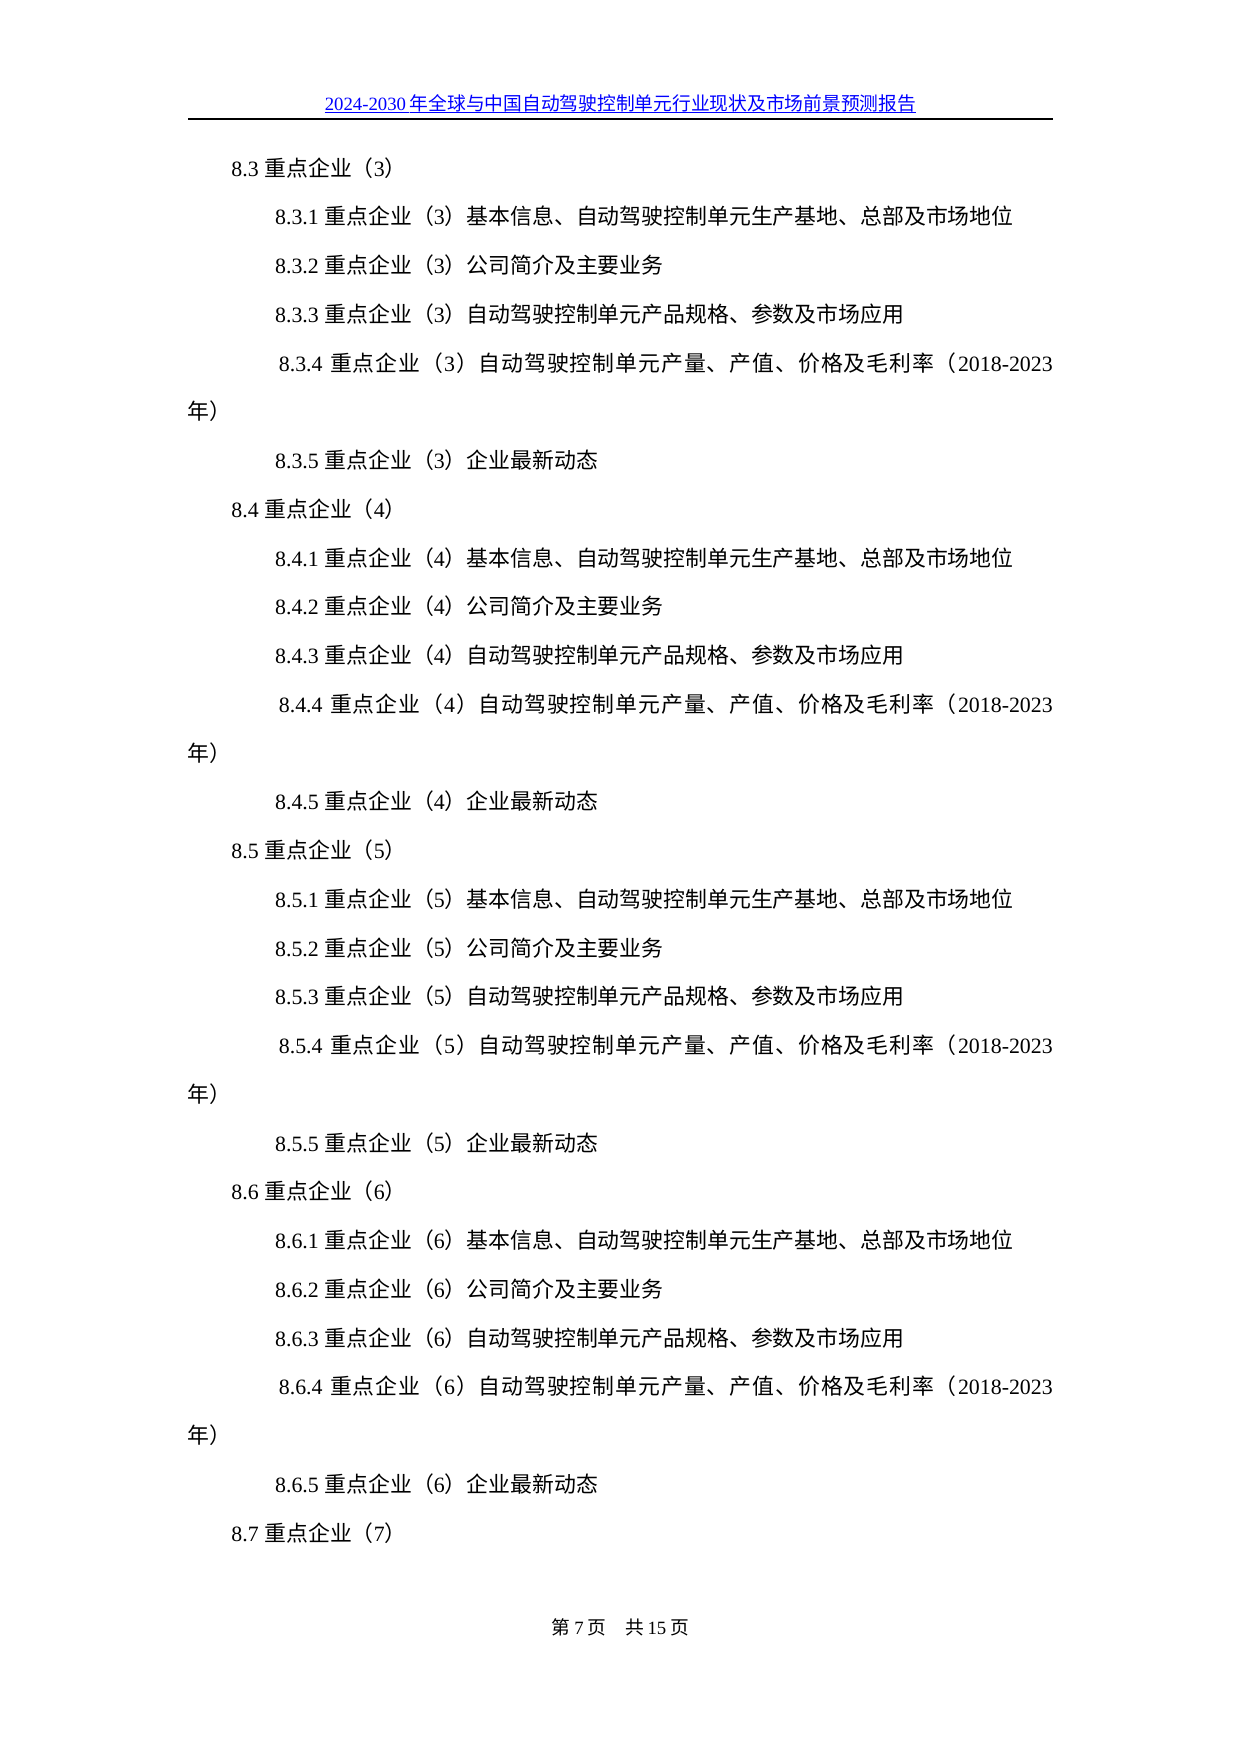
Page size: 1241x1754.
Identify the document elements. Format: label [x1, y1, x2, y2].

text [187, 150, 1053, 1548]
